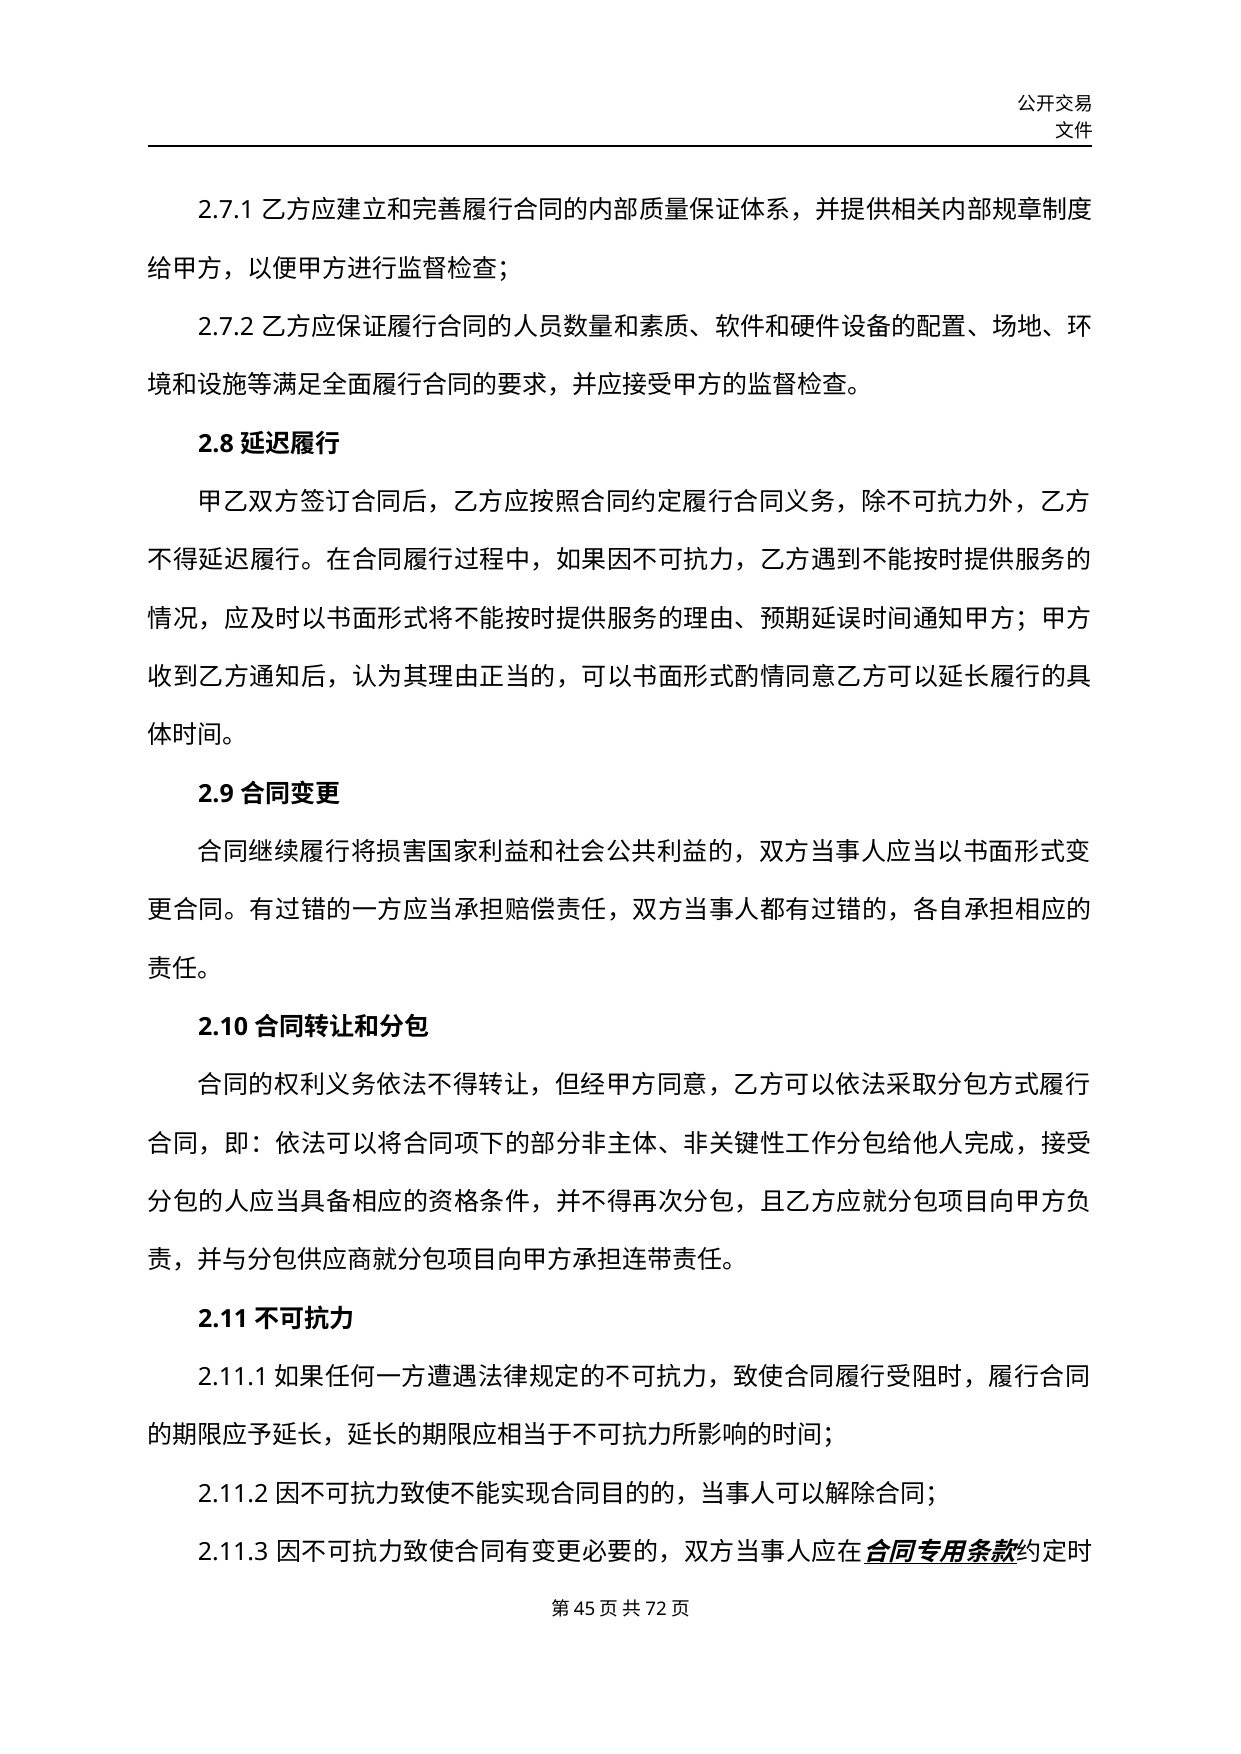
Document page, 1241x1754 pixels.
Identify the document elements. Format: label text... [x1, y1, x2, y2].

text 2.8 延迟履行 [148, 406, 1092, 464]
text 2.9 合同变更 [148, 756, 1092, 814]
text 2.11.2 因不可抗力致使不能实现合同目的的，当事人可以解除合同； [148, 1456, 1092, 1514]
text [148, 1514, 1092, 1572]
text 2.7.1 乙方应建立和完善履行合同的内部质量保证体系，并提供相关内部规章制度给甲方，以便甲方进行监督检查； [148, 172, 1092, 289]
text 2.11 不可抗力 [148, 1281, 1092, 1339]
text 2.7.2 乙方应保证履行合同的人员数量和素质、软件和硬件设备的配置、场地、环境和设施等满足全面履行合同的要求，并应接受甲方的监督检查。 [148, 289, 1092, 406]
text 2.11.1如果任何一方遭遇法律规定的不可抗力，致使合同履行受阻时，履行合同的期限应予延长，延长的期限应相当于不可抗力所影响的时间； [148, 1339, 1092, 1456]
text 甲乙双方签订合同后，乙方应按照合同约定履行合同义务，除不可抗力外，乙方不得延迟履行。在合同履行过程中，如果因不可抗力，乙方遇到不能按时提供服务的情况，应及时以书面形式将不能按时提供服务的理由、预期延误时间通知甲方；甲方收到乙方通知后，认为其理由正当的，可以书面形式酌情同意乙方可以延长履行的具体时间。 [148, 464, 1092, 756]
text 合同继续履行将损害国家利益和社会公共利益的，双方当事人应当以书面形式变更合同。有过错的一方应当承担赔偿责任，双方当事人都有过错的，各自承担相应的责任。 [148, 814, 1092, 989]
text 合同的权利义务依法不得转让，但经甲方同意，乙方可以依法采取分包方式履行合同，即：依法可以将合同项下的部分非主体、非关键性工作分包给他人完成，接受分包的人应当具备相应的资格条件，并不得再次分包，且乙方应就分包项目向甲方负责，并与分包供应商就分包项目向甲方承担连带责任。 [148, 1047, 1092, 1281]
text 2.10 合同转让和分包 [148, 989, 1092, 1047]
